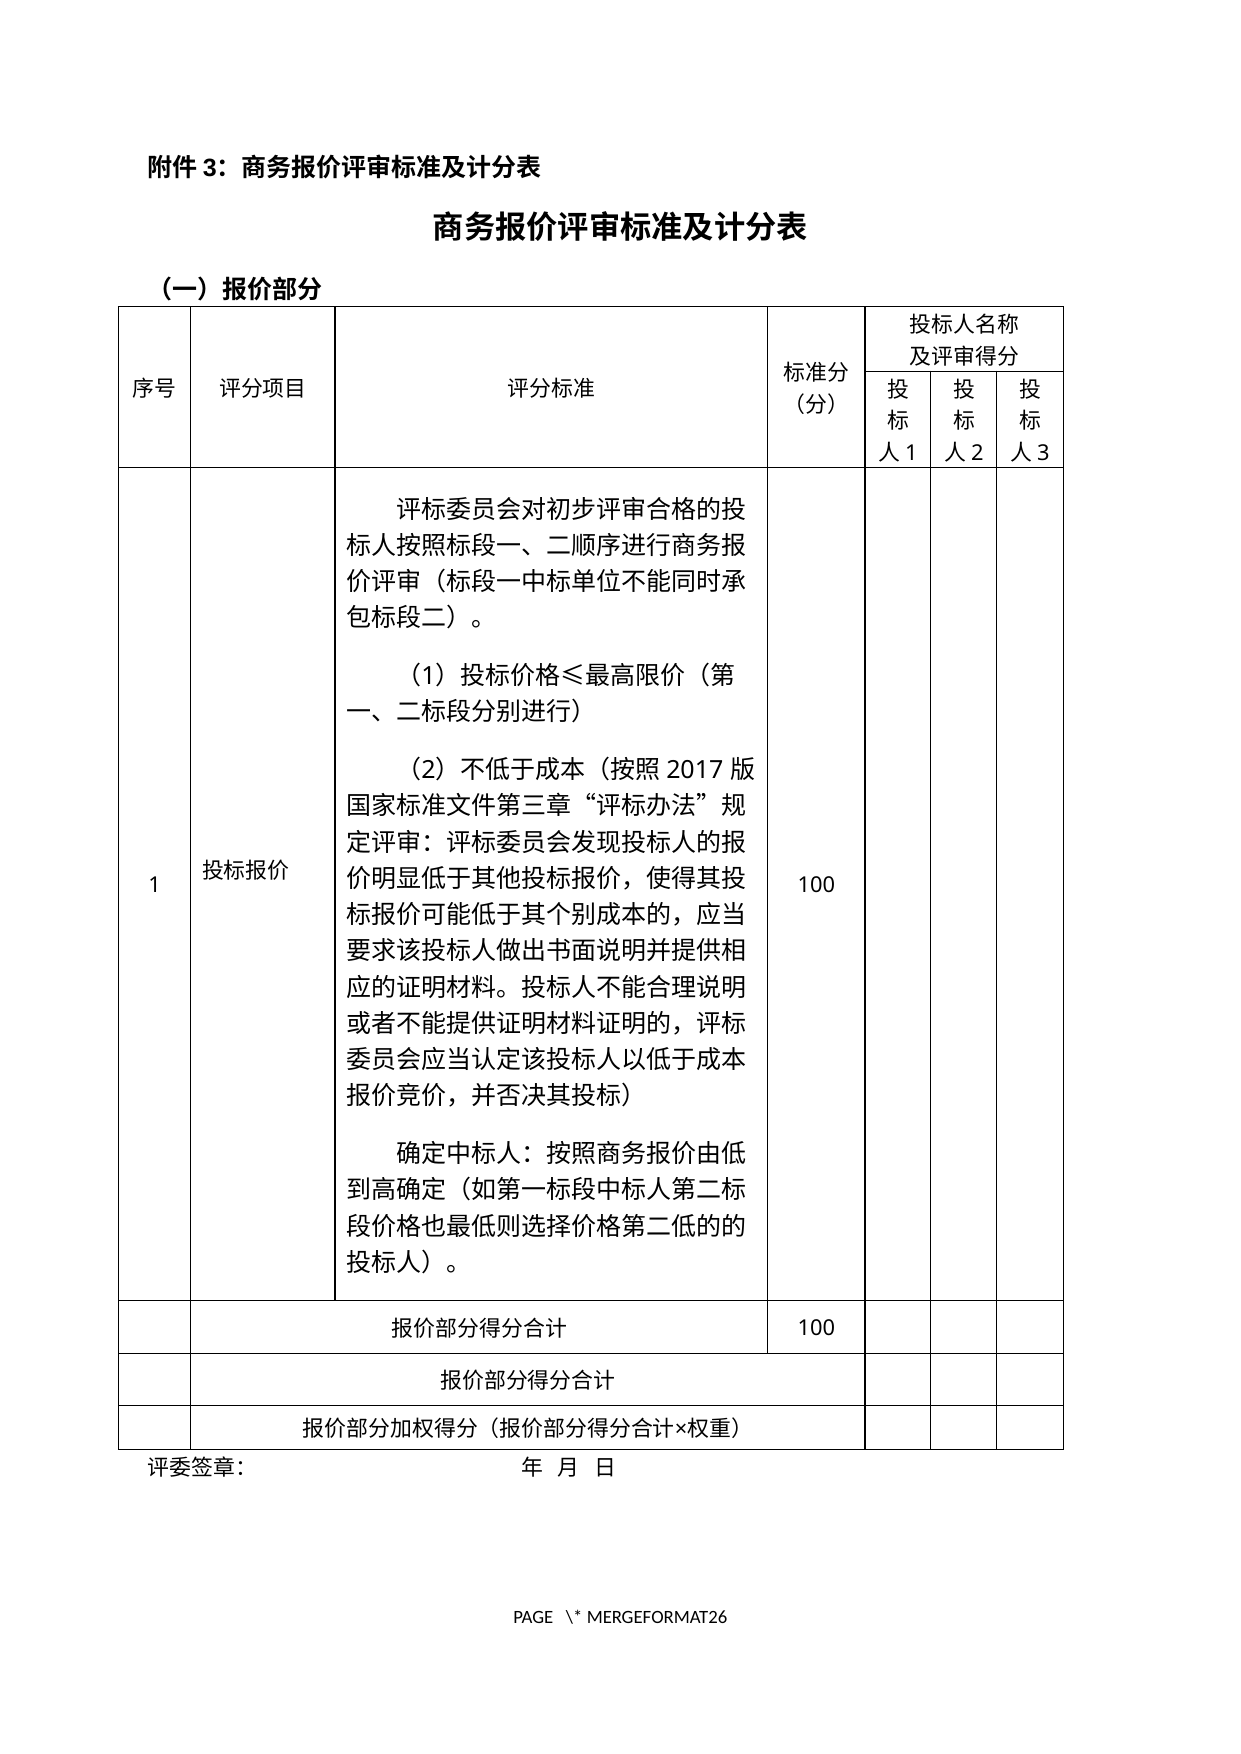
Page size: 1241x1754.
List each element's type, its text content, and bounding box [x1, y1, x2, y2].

table_cell 报价部分得分合计 [191, 1301, 767, 1352]
table_cell [119, 1354, 190, 1405]
table_cell 投标报价 [191, 468, 334, 1300]
table_cell [119, 1301, 190, 1352]
table_cell [119, 1406, 190, 1449]
table_cell 100 [768, 1301, 864, 1352]
text 商务报价评审标准及计分表 [148, 202, 1092, 247]
table_cell [931, 1354, 996, 1405]
table_cell [931, 1406, 996, 1449]
text 附件3：商务报价评审标准及计分表 [148, 148, 1092, 184]
table_cell [866, 1301, 930, 1352]
table_cell 报价部分得分合计 [191, 1354, 864, 1405]
table_cell [997, 1301, 1063, 1352]
table_cell 100 [768, 468, 864, 1300]
table_cell 报价部分加权得分（报价部分得分合计×权重） [191, 1406, 864, 1449]
table_cell [997, 1406, 1063, 1449]
table_cell 投标人1 [866, 372, 930, 467]
table_cell 投标人3 [997, 372, 1063, 467]
table_header 评分项目 [191, 307, 334, 467]
table_cell 1 [119, 468, 190, 1300]
table_cell [997, 1354, 1063, 1405]
text 评委签章： 年 月 日 [148, 1450, 1092, 1481]
table_cell 评标委员会对初步评审合格的投标人按照标段一、二顺序进行商务报价评审（标段一中标单位不能同时承包标段二）。 （1）投标价格≤最高限价（第一、二标段分别进行） （2）不低于成本（按照 2017 版国家标准文件第三章“评标办法”规定评审：评标委员会发现投标人的报价明显低于其他投标报价，使得其投标报价可能低于其个别成本的，应当要求该投标人做出书面说明并提供相应的证明材料。投标人不能合理说明或者不能提供证明材料证明的，评标委员会应当认定该投标人以低于成本报价竞价，并否决其投标） 确定中标人：按照商务报价由低到高确定（如第一标段中标人第二标段价格也最低则选择价格第二低的的投标人）。 [336, 468, 767, 1300]
table_header 标准分（分） [768, 307, 864, 467]
table_cell [866, 1354, 930, 1405]
table_header 投标人名称 及评审得分 [866, 307, 1063, 371]
table_cell 投标人2 [931, 372, 996, 467]
text （一）报价部分 [148, 270, 1092, 306]
table_header 序号 [119, 307, 190, 467]
table_cell [866, 468, 930, 1300]
table_cell [866, 1406, 930, 1449]
table_cell [997, 468, 1063, 1300]
table_header 评分标准 [336, 307, 767, 467]
table_cell [931, 468, 996, 1300]
table_cell [931, 1301, 996, 1352]
